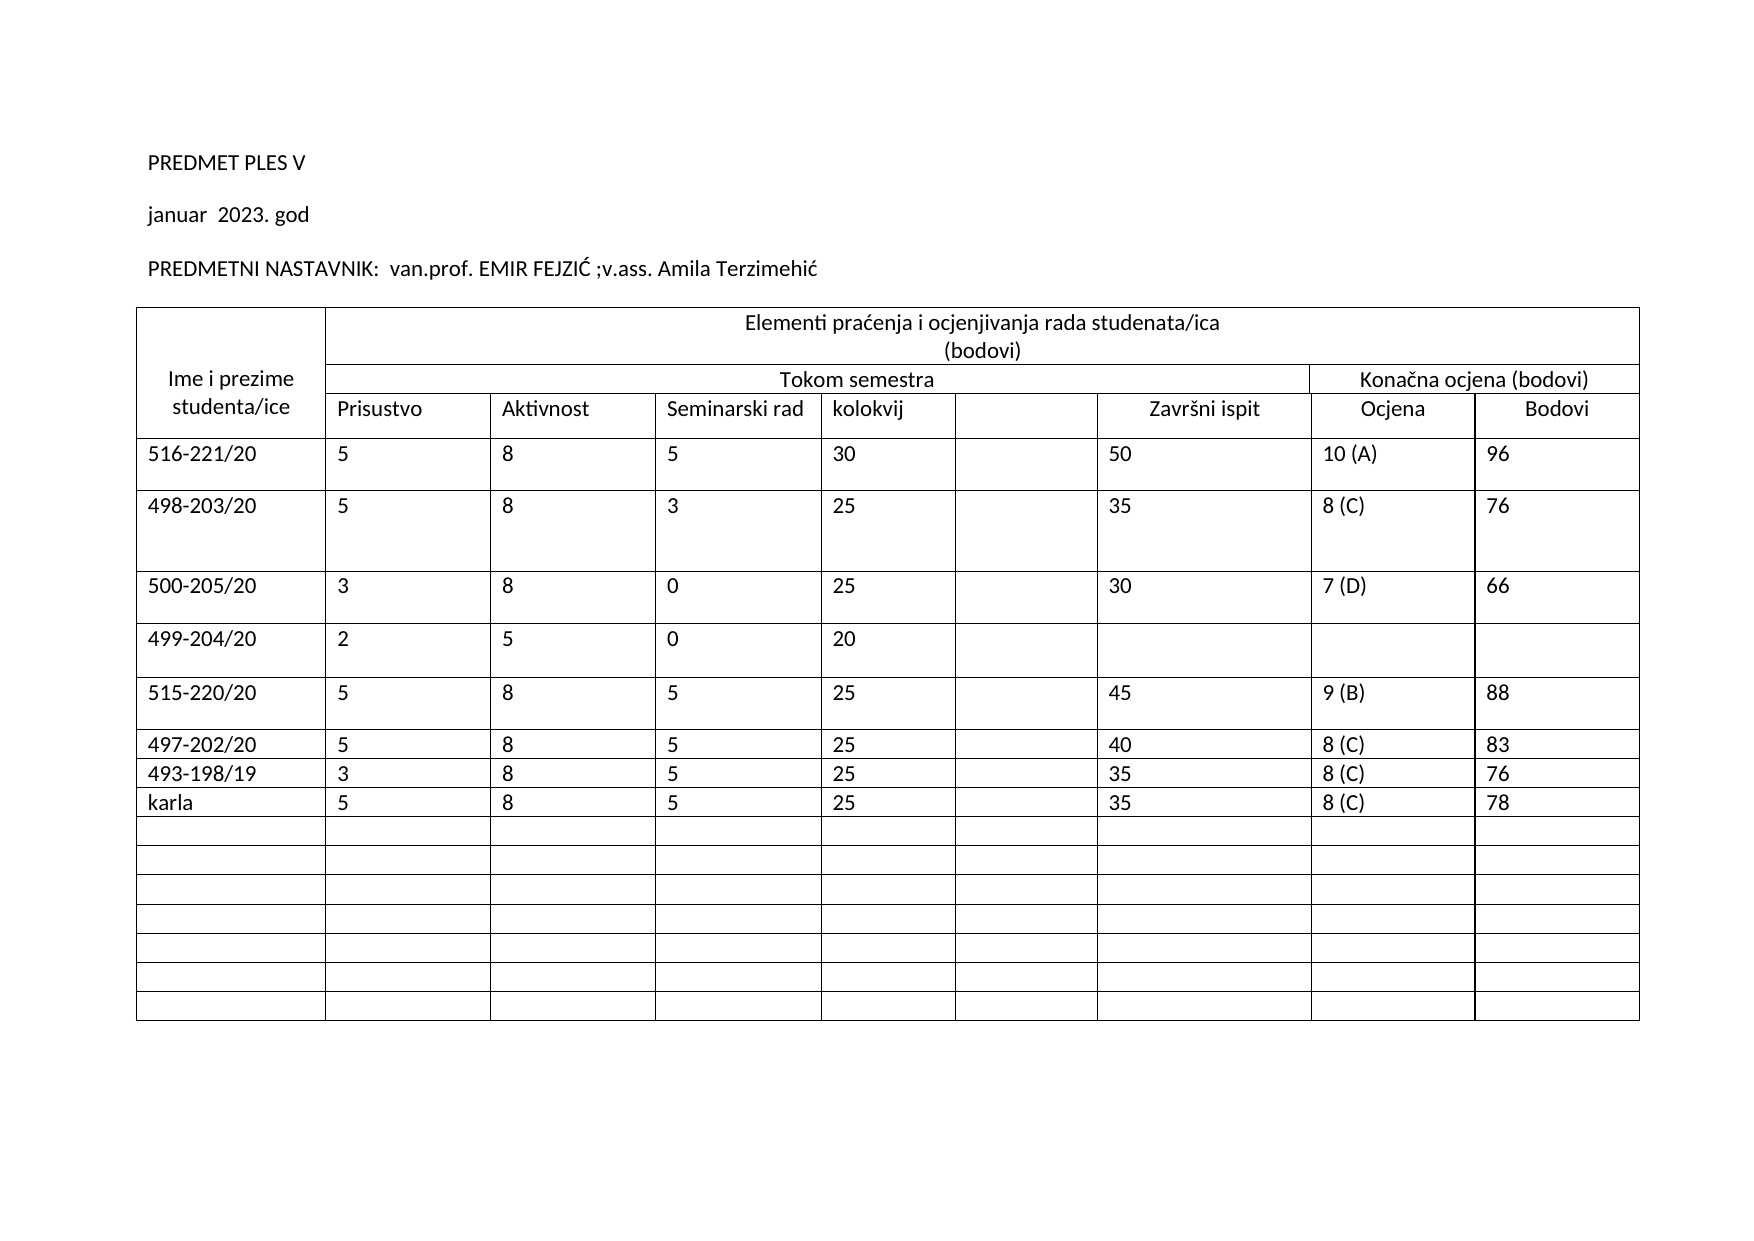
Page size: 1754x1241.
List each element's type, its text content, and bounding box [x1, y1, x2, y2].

table_cell 5 [326, 788, 490, 816]
table_cell 83 [1476, 730, 1639, 758]
table_cell [1098, 905, 1311, 932]
table_cell kolokvij [822, 394, 955, 438]
table_cell 35 [1098, 759, 1311, 787]
table_cell [1098, 934, 1311, 962]
table_cell 25 [822, 678, 955, 729]
table_cell 35 [1098, 788, 1311, 816]
table_cell 8 [491, 572, 655, 623]
table_cell [1476, 934, 1639, 962]
table_cell [1098, 846, 1311, 874]
table_cell 25 [822, 759, 955, 787]
table_cell [822, 963, 955, 991]
table_cell 96 [1476, 439, 1639, 490]
table_cell [1312, 875, 1474, 903]
table_cell 516-221/20 [137, 439, 325, 490]
table_cell [1476, 624, 1639, 677]
table_cell 8 (C) [1312, 730, 1474, 758]
table_cell [656, 846, 821, 874]
table_cell [1098, 817, 1311, 845]
table_cell [1312, 846, 1474, 874]
table_cell [956, 394, 1097, 438]
table_cell 8 [491, 759, 655, 787]
table_cell [491, 934, 655, 962]
table_cell [822, 992, 955, 1020]
table_cell [1312, 905, 1474, 932]
table_cell [656, 934, 821, 962]
table_cell [956, 624, 1097, 677]
table_cell [956, 846, 1097, 874]
table_cell 5 [656, 439, 821, 490]
table_cell [491, 875, 655, 903]
table_cell [1476, 817, 1639, 845]
table_cell 0 [656, 624, 821, 677]
table_cell 35 [1098, 491, 1311, 571]
table_cell [137, 817, 325, 845]
table_cell 25 [822, 730, 955, 758]
table_cell 7 (D) [1312, 572, 1474, 623]
table_cell [491, 817, 655, 845]
table_cell [656, 905, 821, 932]
table_cell [822, 817, 955, 845]
table_cell 20 [822, 624, 955, 677]
table_cell [137, 846, 325, 874]
table_cell [137, 992, 325, 1020]
table_cell [137, 963, 325, 991]
table_cell [656, 992, 821, 1020]
table_cell [956, 439, 1097, 490]
table_cell [326, 934, 490, 962]
table_cell 66 [1476, 572, 1639, 623]
table_cell 2 [326, 624, 490, 677]
table_cell Aktivnost [491, 394, 655, 438]
table_cell [326, 963, 490, 991]
text PREDMET PLES V [148, 148, 1606, 176]
table_cell Seminarski rad [656, 394, 821, 438]
table_cell [491, 963, 655, 991]
table_cell [1312, 934, 1474, 962]
table_cell 0 [656, 572, 821, 623]
table_cell [137, 934, 325, 962]
table_cell 5 [656, 788, 821, 816]
table_cell 8 [491, 439, 655, 490]
table_cell [656, 817, 821, 845]
table_cell 499-204/20 [137, 624, 325, 677]
table_cell Konačna ocjena (bodovi) [1310, 365, 1639, 393]
table_cell [1476, 963, 1639, 991]
table_cell [822, 905, 955, 932]
table_cell 3 [326, 572, 490, 623]
table_cell 5 [656, 678, 821, 729]
table_cell 9 (B) [1312, 678, 1474, 729]
table_cell [326, 992, 490, 1020]
table_cell [956, 992, 1097, 1020]
table_cell [1098, 963, 1311, 991]
table_cell 8 (C) [1312, 491, 1474, 571]
table_cell 30 [1098, 572, 1311, 623]
table_cell 45 [1098, 678, 1311, 729]
table_cell [491, 846, 655, 874]
table_cell 5 [326, 678, 490, 729]
table_cell 30 [822, 439, 955, 490]
table_cell Tokom semestra [326, 365, 1309, 393]
table_cell karla [137, 788, 325, 816]
table_cell 5 [656, 759, 821, 787]
table_cell [956, 678, 1097, 729]
table_cell 493-198/19 [137, 759, 325, 787]
table_cell 78 [1476, 788, 1639, 816]
table_cell [656, 963, 821, 991]
table_cell [956, 963, 1097, 991]
table_cell [822, 934, 955, 962]
table_cell [1098, 875, 1311, 903]
table_cell Bodovi [1476, 394, 1639, 438]
table_cell 5 [326, 491, 490, 571]
table_cell 498-203/20 [137, 491, 325, 571]
table_cell [956, 905, 1097, 932]
table_cell 8 [491, 788, 655, 816]
table_cell Završni ispit [1098, 394, 1311, 438]
table_cell [326, 817, 490, 845]
table_cell 5 [326, 439, 490, 490]
table_cell 76 [1476, 759, 1639, 787]
table_cell [326, 846, 490, 874]
table_cell 25 [822, 788, 955, 816]
table_cell 25 [822, 572, 955, 623]
table_header Elementi praćenja i ocjenjivanja rada studenata/ica (bodovi) [326, 308, 1639, 364]
table_cell 5 [491, 624, 655, 677]
table_cell 515-220/20 [137, 678, 325, 729]
table_cell 50 [1098, 439, 1311, 490]
table_cell 497-202/20 [137, 730, 325, 758]
table_header Ime i prezime studenta/ice [137, 308, 325, 438]
table_cell [326, 905, 490, 932]
table_cell [1476, 875, 1639, 903]
table_cell 8 [491, 730, 655, 758]
table_cell 8 (C) [1312, 759, 1474, 787]
table_cell [1476, 992, 1639, 1020]
table_cell [1476, 905, 1639, 932]
table_cell Prisustvo [326, 394, 490, 438]
table_cell [1312, 992, 1474, 1020]
table_cell [1312, 963, 1474, 991]
table_cell 76 [1476, 491, 1639, 571]
table_cell [137, 905, 325, 932]
table_cell [656, 875, 821, 903]
table_cell [956, 730, 1097, 758]
table_cell 10 (A) [1312, 439, 1474, 490]
table_cell [326, 875, 490, 903]
table_cell 3 [656, 491, 821, 571]
text PREDMETNI NASTAVNIK: van.prof. EMIR FEJZIĆ ;v.ass. Amila Terzimehić [148, 254, 1606, 282]
table_cell 5 [326, 730, 490, 758]
table_cell [137, 875, 325, 903]
table_cell [956, 934, 1097, 962]
table_cell 40 [1098, 730, 1311, 758]
table_cell [1476, 846, 1639, 874]
table_cell 500-205/20 [137, 572, 325, 623]
table_cell [491, 905, 655, 932]
table_cell 8 [491, 491, 655, 571]
table_cell [956, 491, 1097, 571]
table_cell 3 [326, 759, 490, 787]
table_cell 8 [491, 678, 655, 729]
table_cell [956, 875, 1097, 903]
table_cell [956, 759, 1097, 787]
table_cell [1098, 992, 1311, 1020]
text januar 2023. god [148, 201, 1606, 229]
table_cell 88 [1476, 678, 1639, 729]
table_cell 8 (C) [1312, 788, 1474, 816]
table_cell [491, 992, 655, 1020]
table_cell [822, 875, 955, 903]
table_cell [1312, 817, 1474, 845]
table_cell [822, 846, 955, 874]
table_cell [956, 572, 1097, 623]
table_cell Ocjena [1312, 394, 1474, 438]
table_cell [956, 788, 1097, 816]
table_cell [1098, 624, 1311, 677]
table_cell 5 [656, 730, 821, 758]
table_cell 25 [822, 491, 955, 571]
table_cell [1312, 624, 1474, 677]
table_cell [956, 817, 1097, 845]
